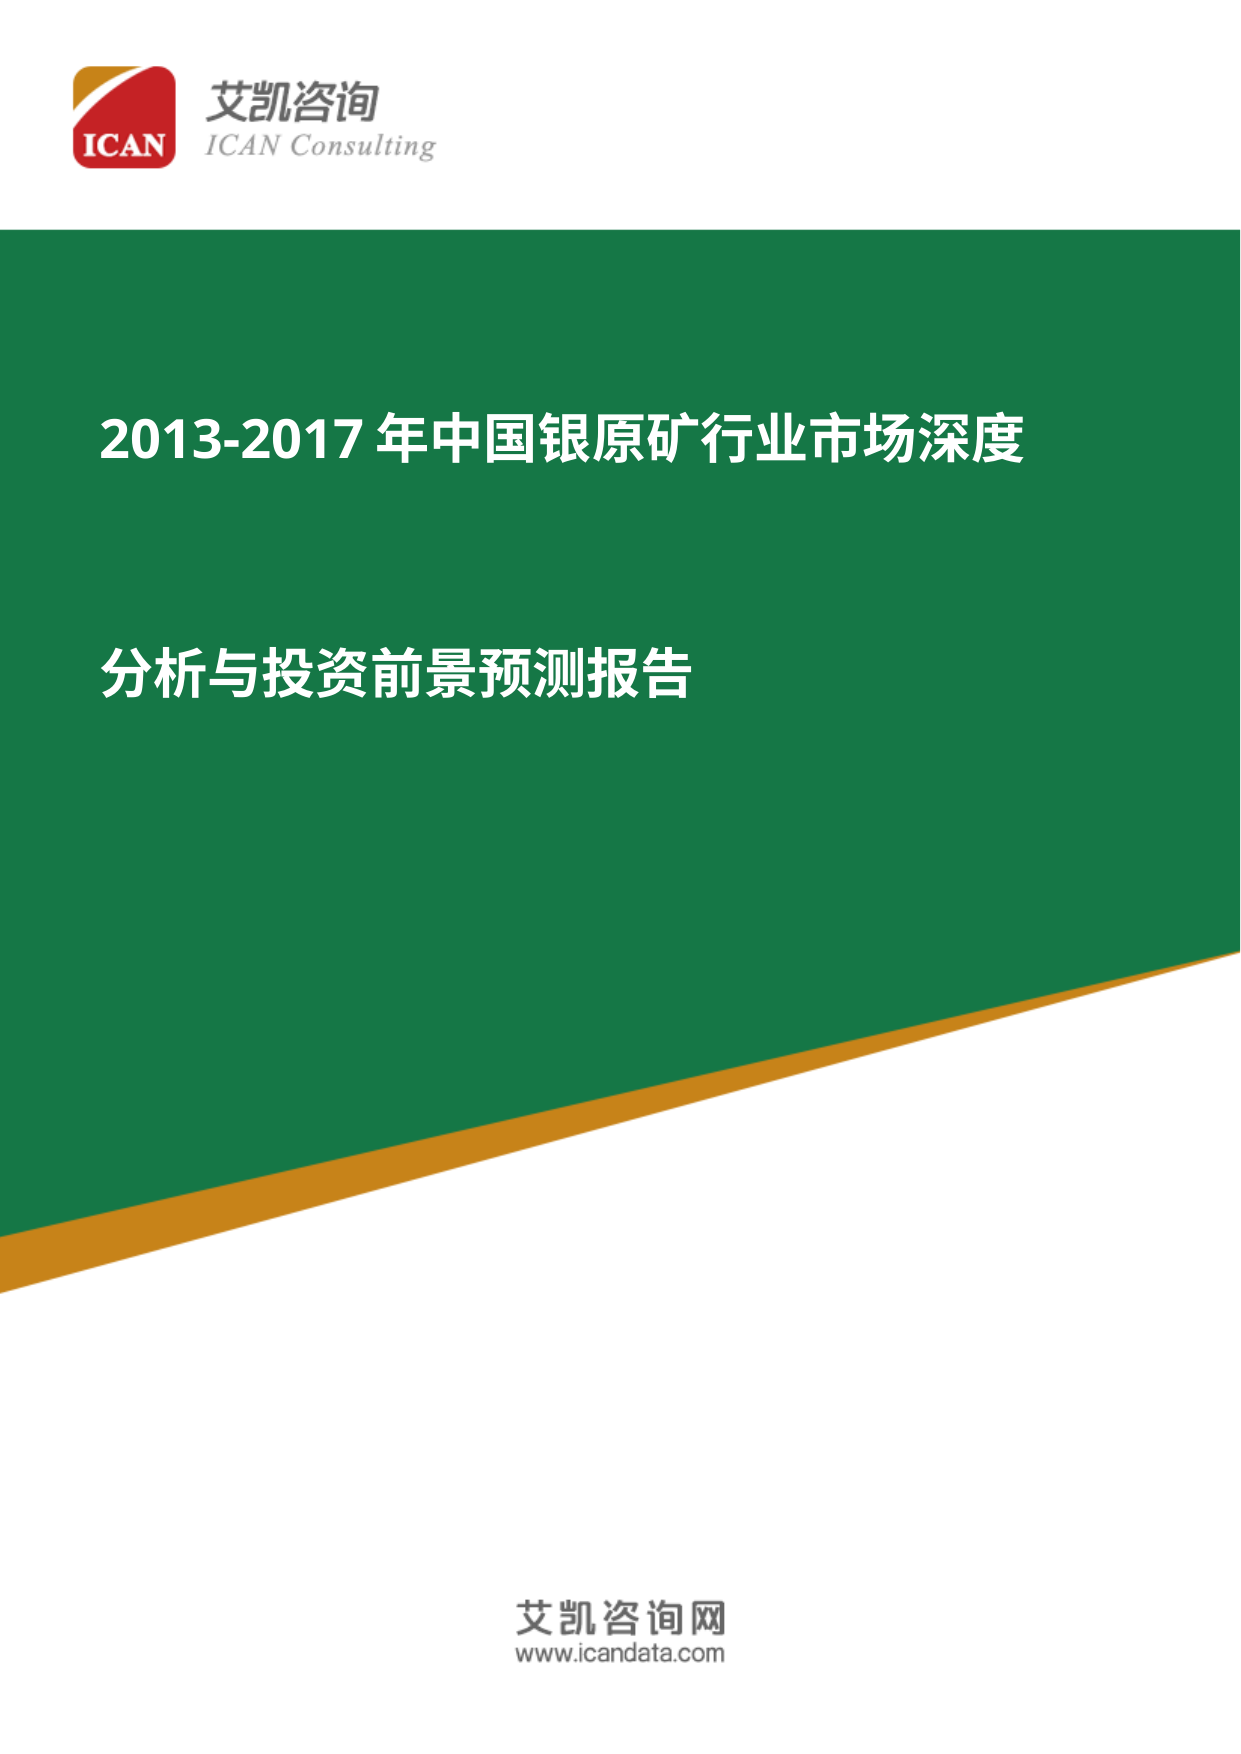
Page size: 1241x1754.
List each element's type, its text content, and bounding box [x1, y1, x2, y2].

subtitle 2013-2017年中国银原矿行业市场深度分析与投资前景预测报告 [99, 386, 1053, 718]
picture [0, 5, 1241, 1754]
